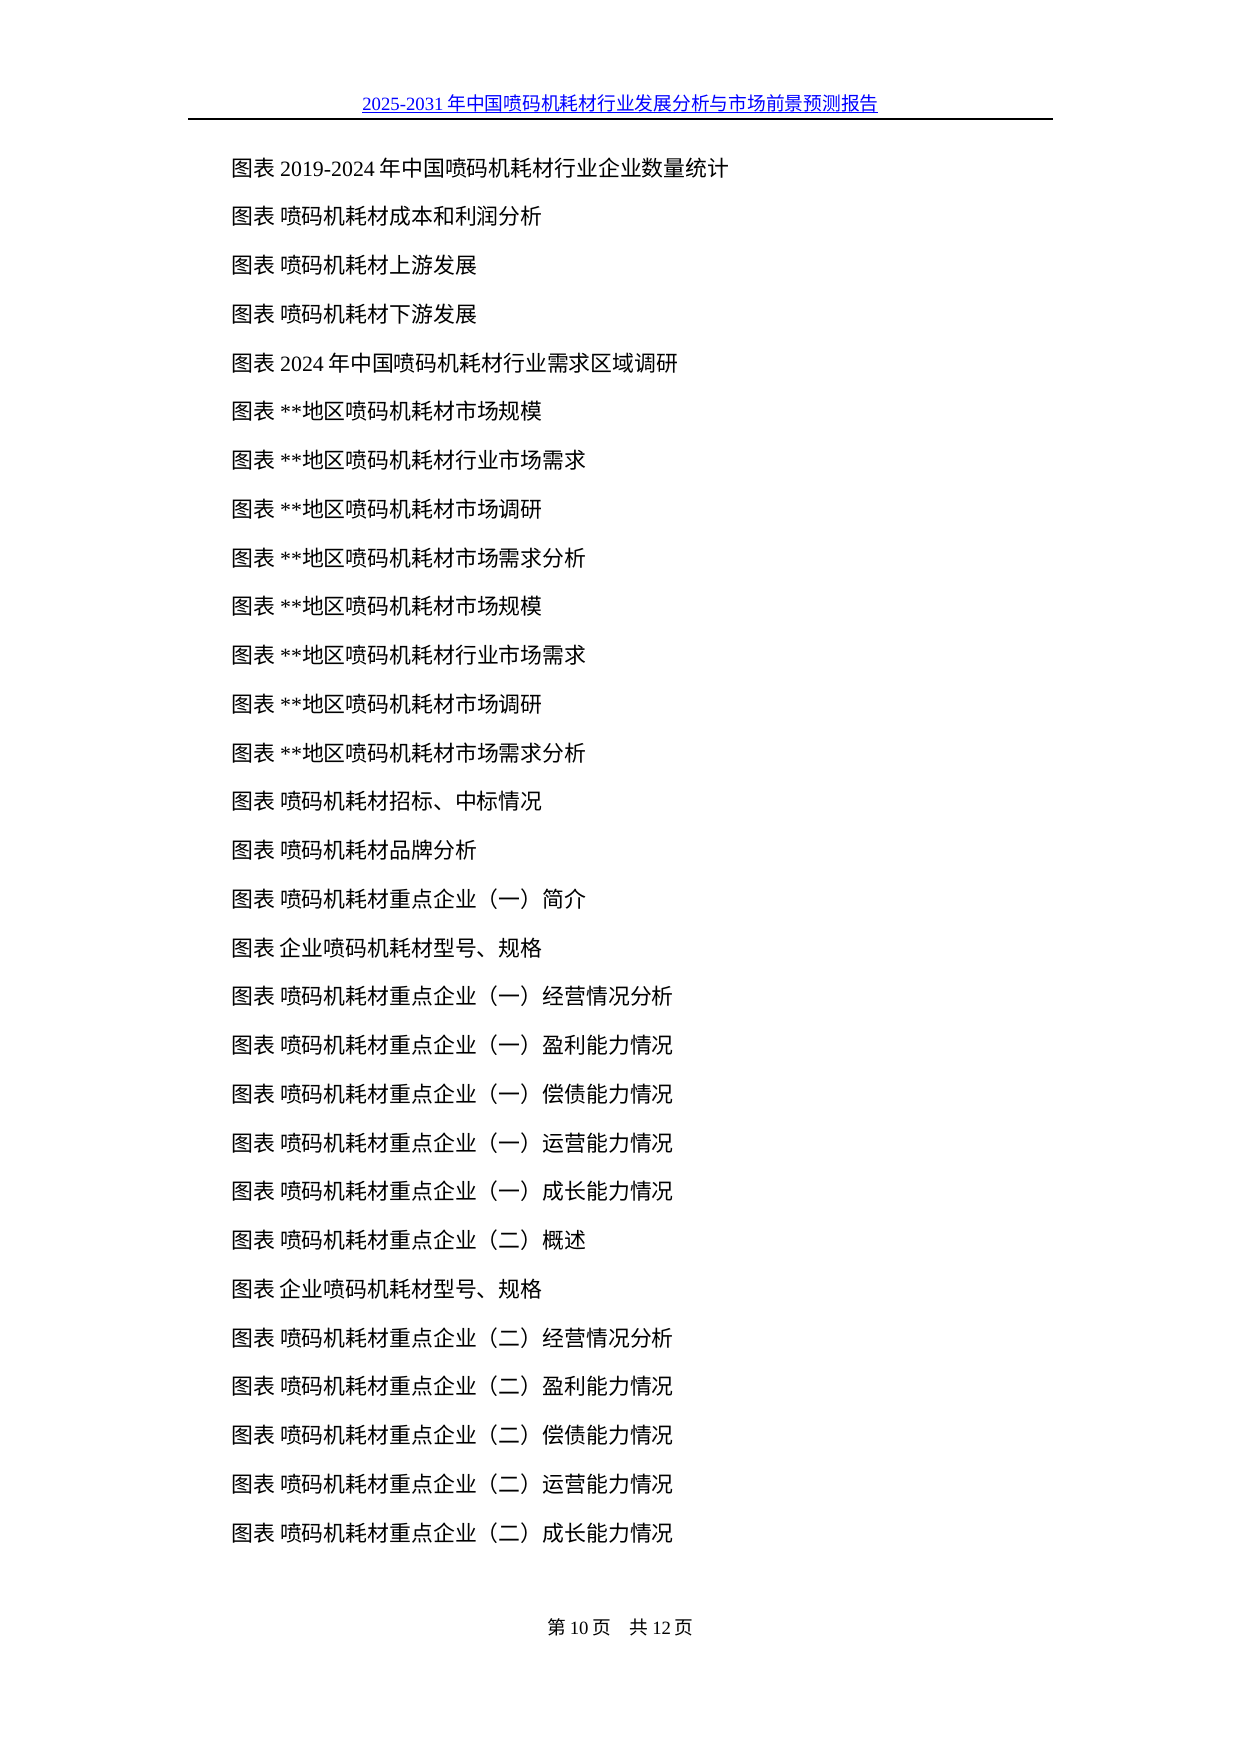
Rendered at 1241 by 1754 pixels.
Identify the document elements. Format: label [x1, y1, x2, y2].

text [187, 150, 1053, 1548]
